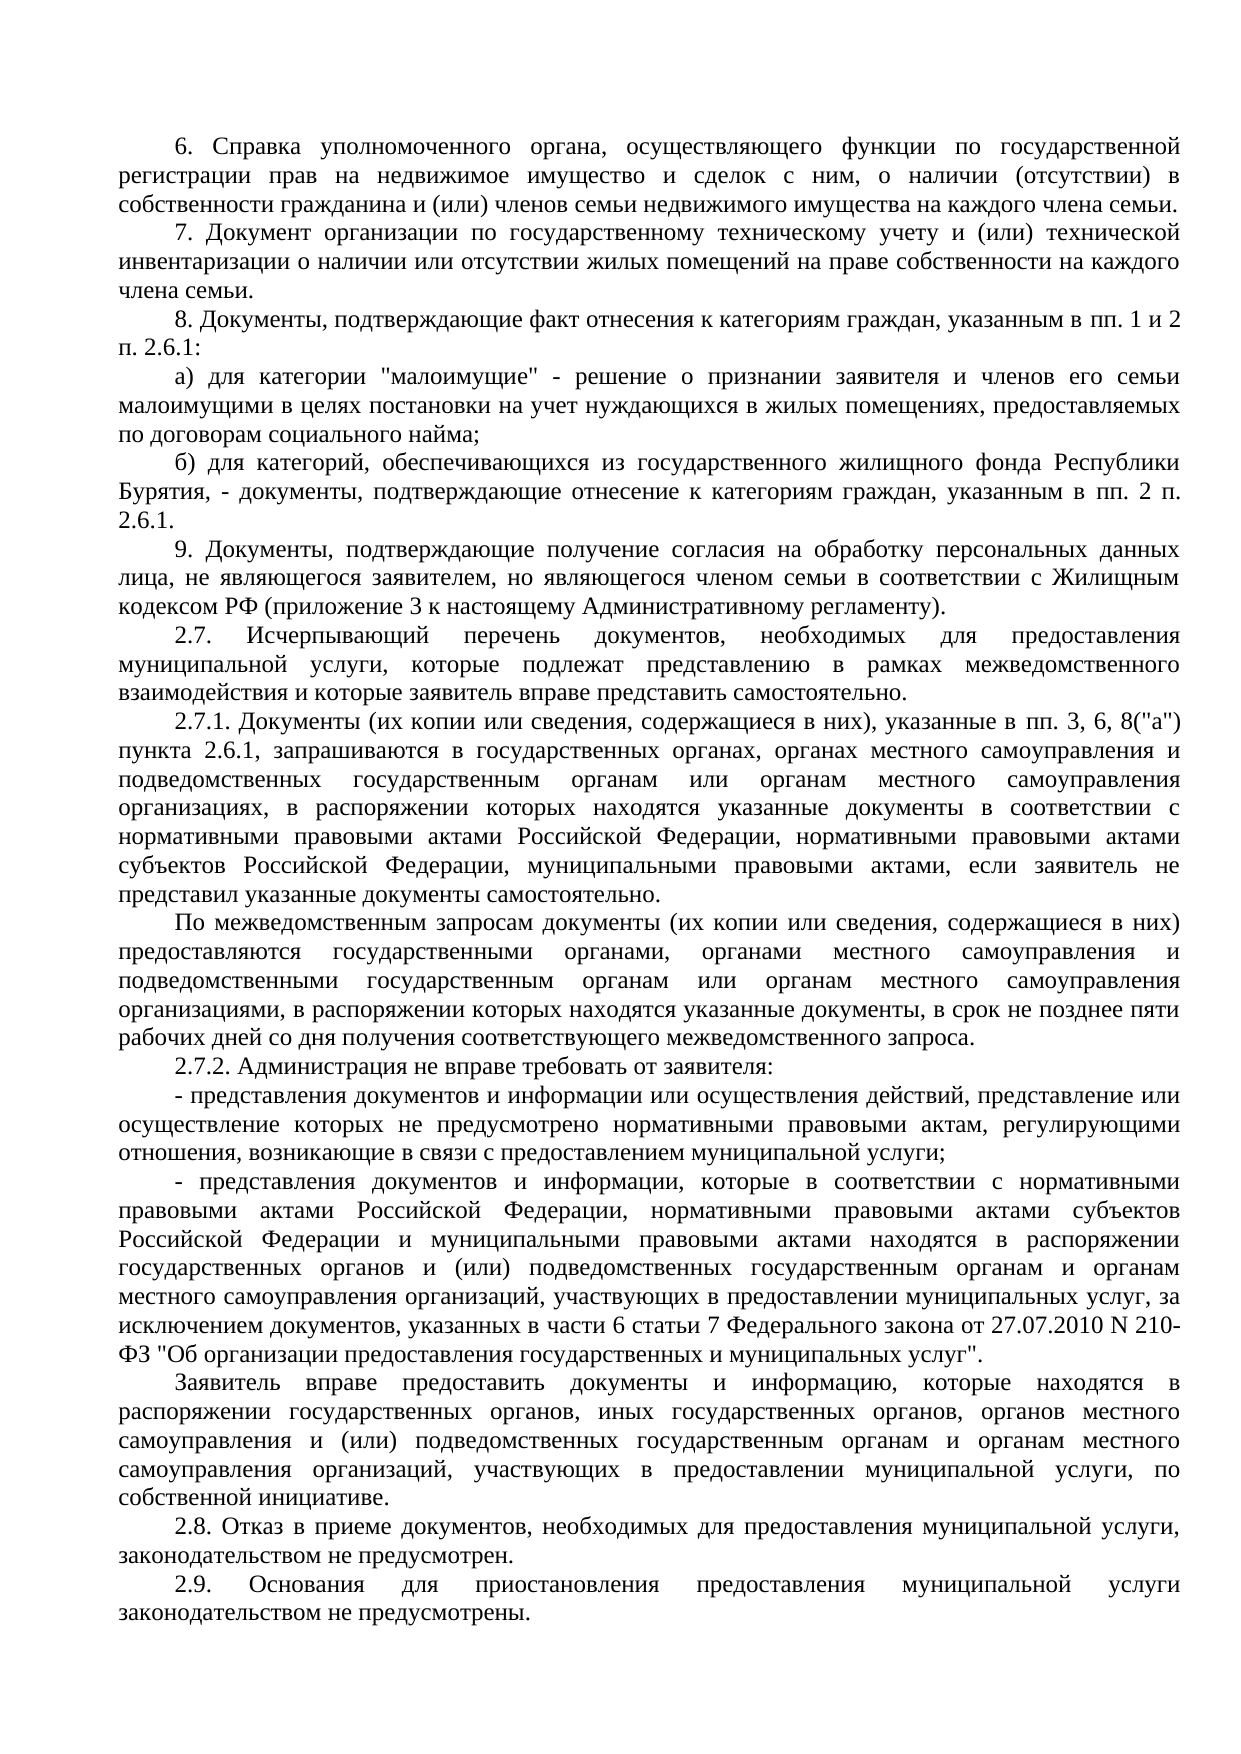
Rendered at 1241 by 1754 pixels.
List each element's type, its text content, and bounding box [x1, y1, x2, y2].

text - представления документов и информации или осуществления действий, представление или осуществление которых не предусмотрено нормативными правовыми актам, регулирующими отношения, возникающие в связи с предоставлением муниципальной услуги; [118, 1080, 1181, 1166]
text 8. Документы, подтверждающие факт отнесения к категориям граждан, указанным в пп. 1 и 2 п. 2.6.1: [118, 304, 1181, 361]
text 2.9. Основания для приостановления предоставления муниципальной услуги законодательством не предусмотрены. [118, 1569, 1181, 1626]
text Заявитель вправе предоставить документы и информацию, которые находятся в распоряжении государственных органов, иных государственных органов, органов местного самоуправления и (или) подведомственных государственным органам и органам местного самоуправления организаций, участвующих в предоставлении муниципальной услуги, по собственной инициативе. [118, 1367, 1181, 1511]
text а) для категории "малоимущие" - решение о признании заявителя и членов его семьи малоимущими в целях постановки на учет нуждающихся в жилых помещениях, предоставляемых по договорам социального найма; [118, 361, 1181, 447]
text 2.7.1. Документы (их копии или сведения, содержащиеся в них), указанные в пп. 3, 6, 8("а") пункта 2.6.1, запрашиваются в государственных органах, органах местного самоуправления и подведомственных государственным органам или органам местного самоуправления организациях, в распоряжении которых находятся указанные документы в соответствии с нормативными правовыми актами Российской Федерации, нормативными правовыми актами субъектов Российской Федерации, муниципальными правовыми актами, если заявитель не представил указанные документы самостоятельно. [118, 706, 1181, 907]
text 9. Документы, подтверждающие получение согласия на обработку персональных данных лица, не являющегося заявителем, но являющегося членом семьи в соответствии с Жилищным кодексом РФ (приложение 3 к настоящему Административному регламенту). [118, 534, 1181, 620]
text 2.7.2. Администрация не вправе требовать от заявителя: [118, 1051, 1181, 1080]
text - представления документов и информации, которые в соответствии с нормативными правовыми актами Российской Федерации, нормативными правовыми актами субъектов Российской Федерации и муниципальными правовыми актами находятся в распоряжении государственных органов и (или) подведомственных государственным органам и органам местного самоуправления организаций, участвующих в предоставлении муниципальных услуг, за исключением документов, указанных в части 6 статьи 7 Федерального закона от 27.07.2010 N 210-ФЗ "Об организации предоставления государственных и муниципальных услуг". [118, 1166, 1181, 1367]
text б) для категорий, обеспечивающихся из государственного жилищного фонда Республики Бурятия, - документы, подтверждающие отнесение к категориям граждан, указанным в пп. 2 п. 2.6.1. [118, 447, 1181, 534]
text По межведомственным запросам документы (их копии или сведения, содержащиеся в них) предоставляются государственными органами, органами местного самоуправления и подведомственными государственным органам или органам местного самоуправления организациями, в распоряжении которых находятся указанные документы, в срок не позднее пяти рабочих дней со дня получения соответствующего межведомственного запроса. [118, 907, 1181, 1051]
text 6. Справка уполномоченного органа, осуществляющего функции по государственной регистрации прав на недвижимое имущество и сделок с ним, о наличии (отсутствии) в собственности гражданина и (или) членов семьи недвижимого имущества на каждого члена семьи. [118, 131, 1181, 217]
text 7. Документ организации по государственному техническому учету и (или) технической инвентаризации о наличии или отсутствии жилых помещений на праве собственности на каждого члена семьи. [118, 217, 1181, 304]
text 2.8. Отказ в приеме документов, необходимых для предоставления муниципальной услуги, законодательством не предусмотрен. [118, 1511, 1181, 1569]
text 2.7. Исчерпывающий перечень документов, необходимых для предоставления муниципальной услуги, которые подлежат представлению в рамках межведомственного взаимодействия и которые заявитель вправе представить самостоятельно. [118, 620, 1181, 706]
